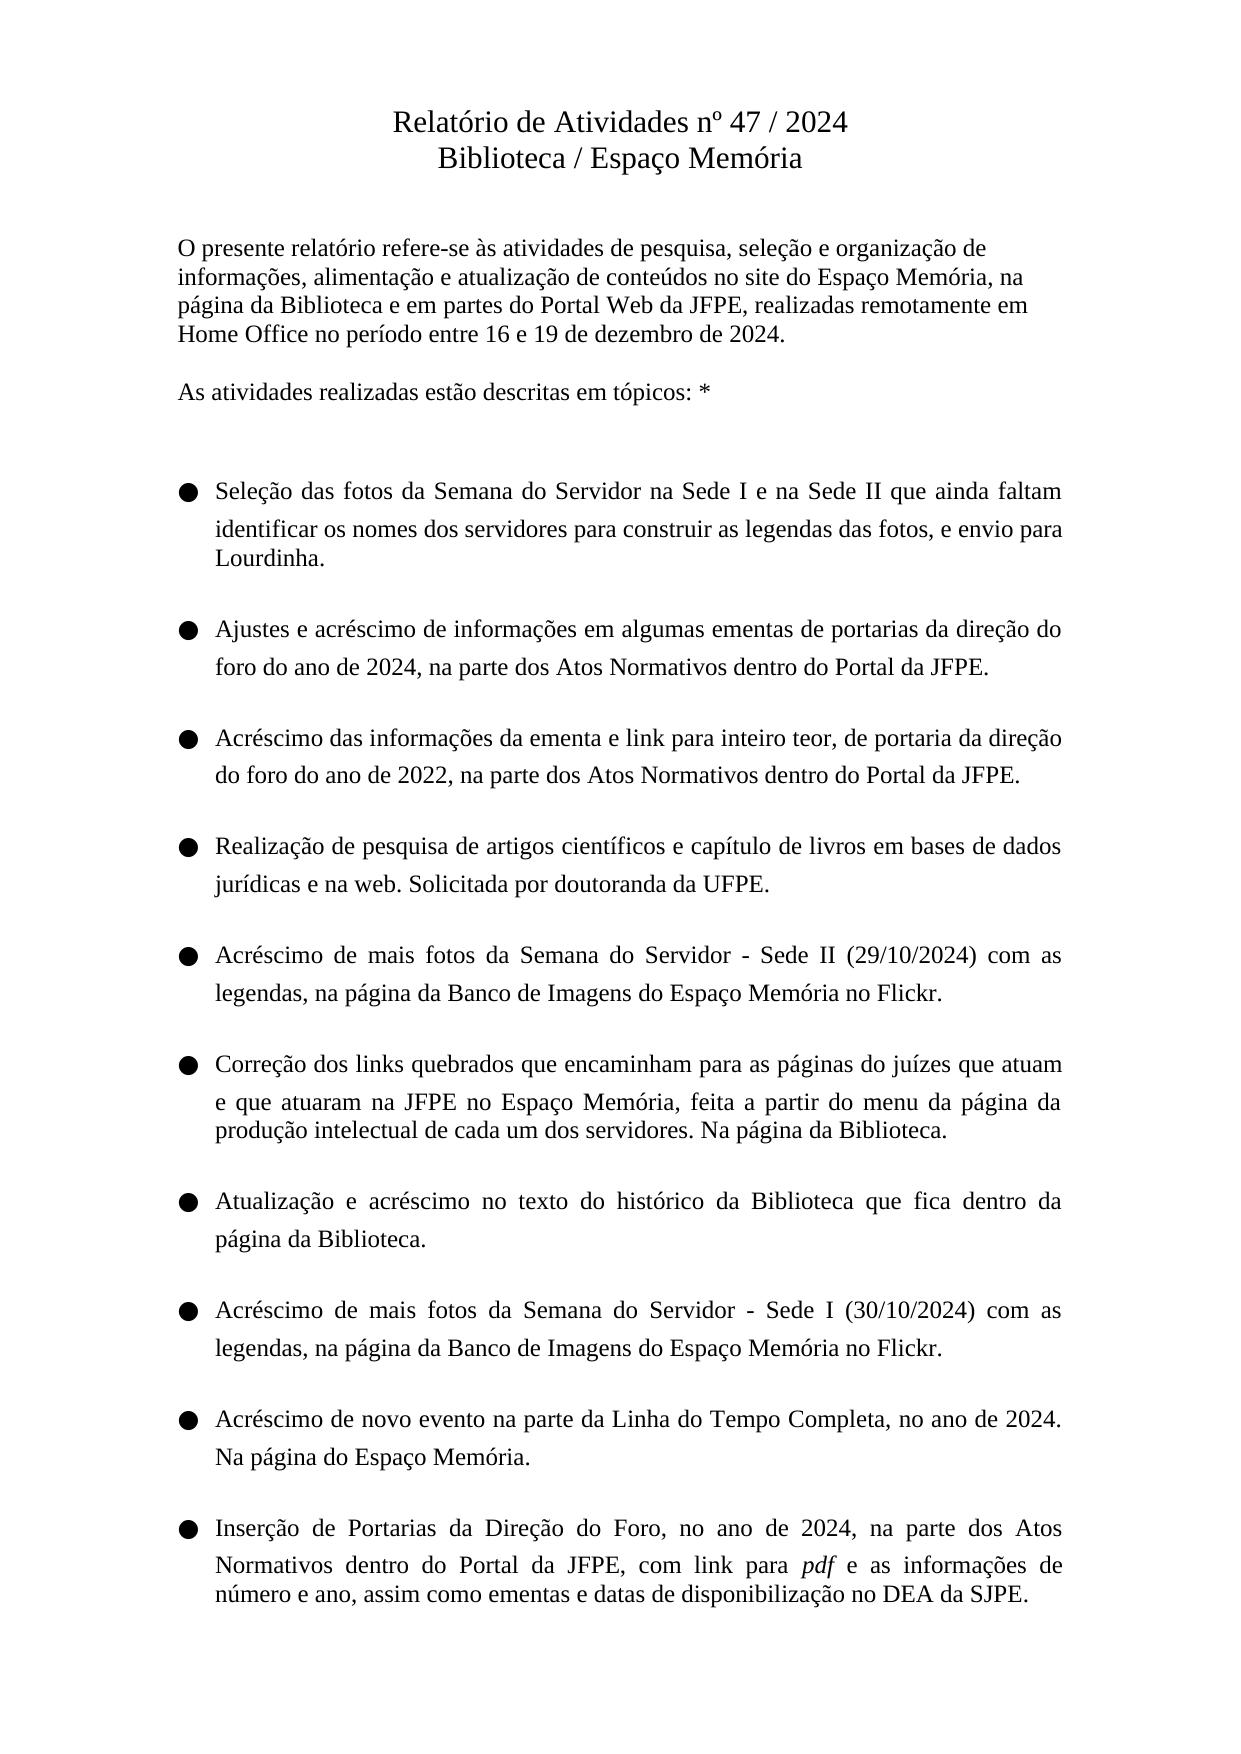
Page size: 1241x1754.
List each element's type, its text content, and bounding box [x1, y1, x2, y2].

text O presente relatório refere-se às atividades de pesquisa, seleção e organização de informações, alimentação e atualização de conteúdos no site do Espaço Memória, na página da Biblioteca e em partes do Portal Web da JFPE, realizadas remotamente em Home Office no período entre 16 e 19 de dezembro de 2024. [177, 233, 1063, 348]
list Correção dos links quebrados que encaminham para as páginas do juízes que atuam e que atuaram na JFPE no Espaço Memória, feita a partir do menu da página da produção intelectual de cada um dos servidores. Na página da Biblioteca. [177, 1035, 1063, 1144]
list Acréscimo de mais fotos da Semana do Servidor - Sede II (29/10/2024) com as legendas, na página da Banco de Imagens do Espaço Memória no Flickr. [177, 927, 1063, 1007]
list Acréscimo de novo evento na parte da Linha do Tempo Completa, no ano de 2024. Na página do Espaço Memória. [177, 1390, 1063, 1470]
list Ajustes e acréscimo de informações em algumas ementas de portarias da direção do foro do ano de 2024, na parte dos Atos Normativos dentro do Portal da JFPE. [177, 600, 1063, 680]
list Realização de pesquisa de artigos científicos e capítulo de livros em bases de dados jurídicas e na web. Solicitada por doutoranda da UFPE. [177, 818, 1063, 898]
list Atualização e acréscimo no texto do histórico da Biblioteca que fica dentro da página da Biblioteca. [177, 1173, 1063, 1253]
text Biblioteca / Espaço Memória [177, 139, 1063, 175]
text As atividades realizadas estão descritas em tópicos: * [177, 348, 1063, 405]
list Seleção das fotos da Semana do Servidor na Sede I e na Sede II que ainda faltam identificar os nomes dos servidores para construir as legendas das fotos, e envio para Lourdinha. [177, 463, 1063, 572]
list Acréscimo das informações da ementa e link para inteiro teor, de portaria da direção do foro do ano de 2022, na parte dos Atos Normativos dentro do Portal da JFPE. [177, 709, 1063, 789]
list Inserção de Portarias da Direção do Foro, no ano de 2024, na parte dos Atos Normativos dentro do Portal da JFPE, com link para pdf e as informações de número e ano, assim como ementas e datas de disponibilização no DEA da SJPE. [177, 1499, 1063, 1608]
text Relatório de Atividades nº 47 / 2024 [177, 103, 1063, 139]
list Acréscimo de mais fotos da Semana do Servidor - Sede I (30/10/2024) com as legendas, na página da Banco de Imagens do Espaço Memória no Flickr. [177, 1282, 1063, 1362]
